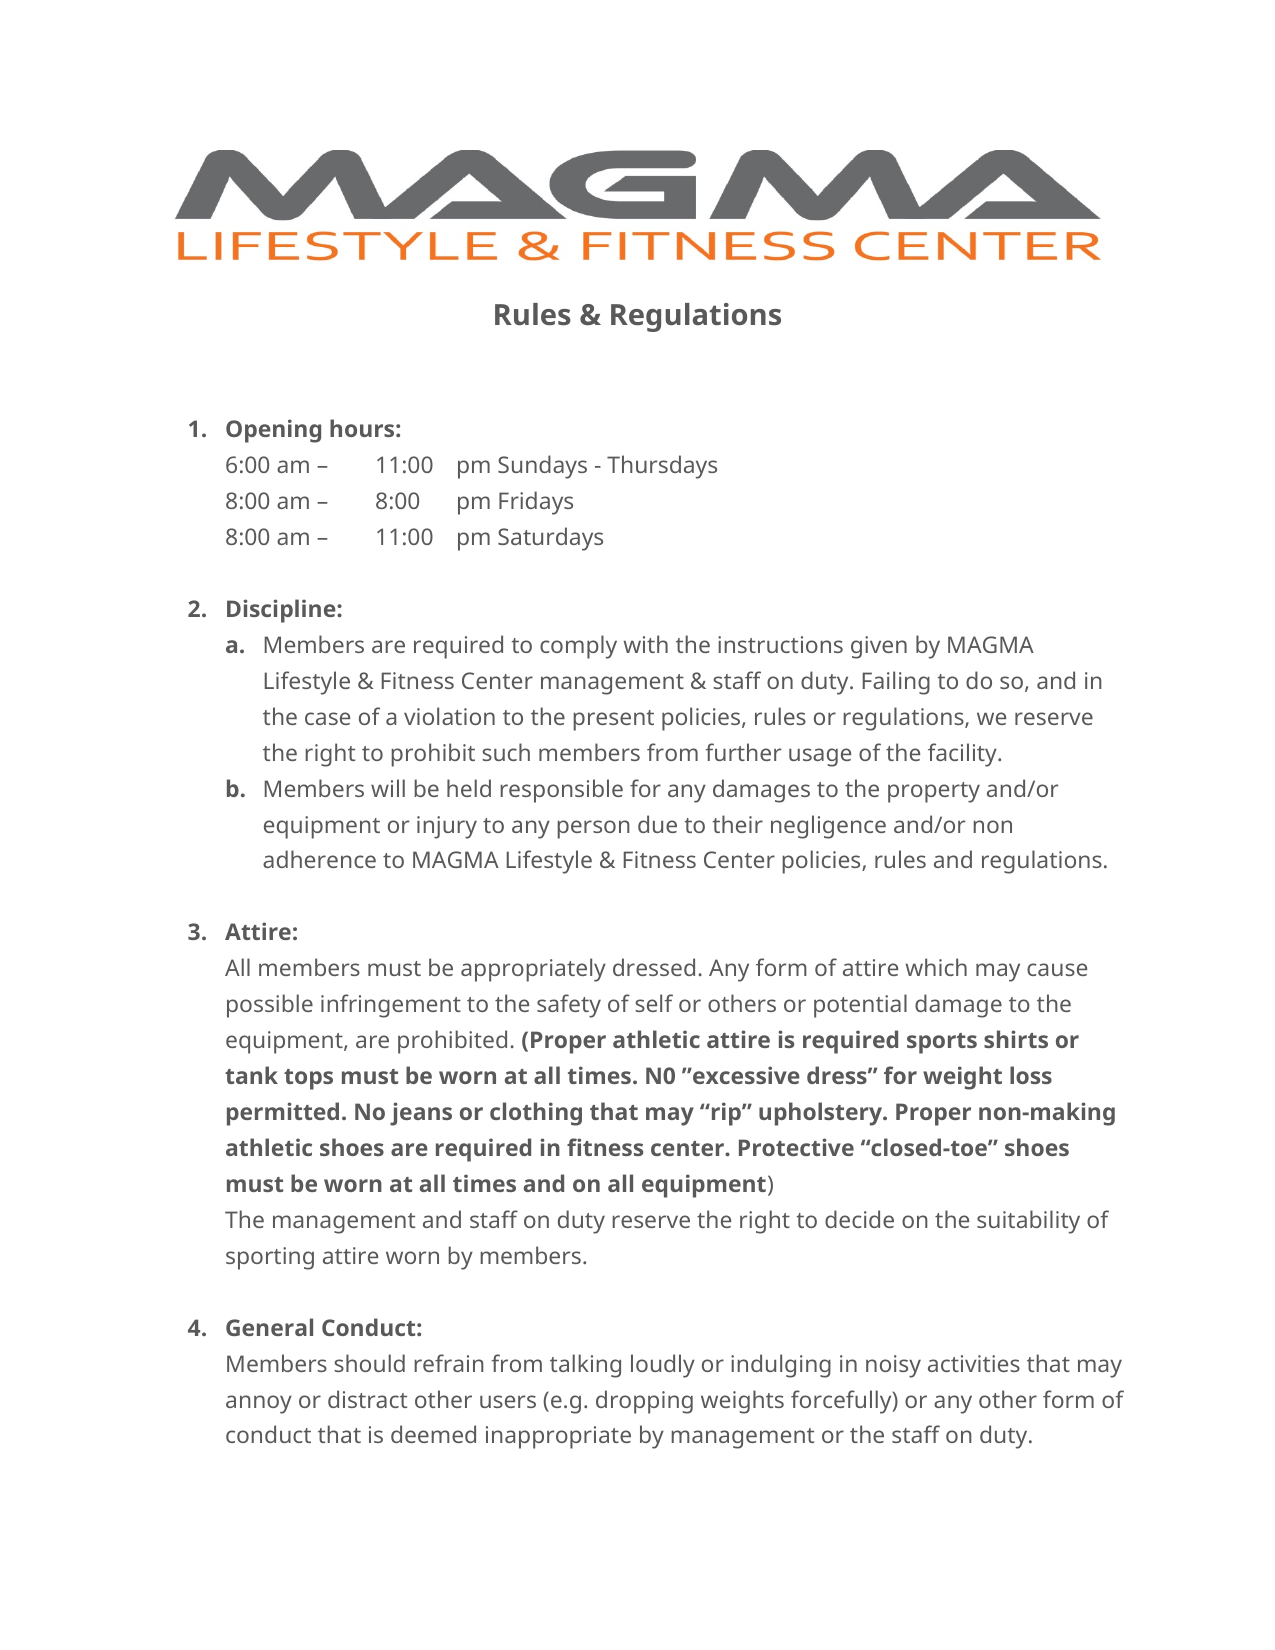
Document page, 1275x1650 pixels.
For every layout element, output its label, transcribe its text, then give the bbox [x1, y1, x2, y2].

text Rules & Regulations [150, 294, 1125, 333]
list The management and staff on duty reserve the right to decide on the suitability of sporting attire worn by members. [225, 1204, 1125, 1271]
list Discipline: [187, 593, 1125, 624]
list All members must be appropriately dressed. Any form of attire which may cause possible infringement to the safety of self or others or potential damage to the equipment, are prohibited. (Proper athletic attire is required sports shirts or tank tops must be worn at all times. N0 ”excessive dress” for weight loss permitted. No jeans or clothing that may “rip” upholstery. Proper non-making athletic shoes are required in fitness center. Protective “closed-toe” shoes must be worn at all times and on all equipment) [225, 952, 1125, 1199]
list 8:00 am – 11:00 pm Saturdays [225, 521, 1125, 552]
picture [172, 150, 1103, 269]
list General Conduct: [187, 1312, 1125, 1343]
list Opening hours: [187, 413, 1125, 444]
list Members should refrain from talking loudly or indulging in noisy activities that may annoy or distract other users (e.g. dropping weights forcefully) or any other form of conduct that is deemed inappropriate by management or the staff on duty. [225, 1348, 1125, 1451]
list 6:00 am – 11:00 pm Sundays - Thursdays [225, 449, 1125, 480]
list Members are required to comply with the instructions given by management & staff on duty. Failing to do so, and in the case of a violation to the present policies, rules or regulations, we reserve the right to prohibit such members from further usage of the facility. [225, 629, 1125, 768]
list Attire: [187, 916, 1125, 948]
list 8:00 am – 8:00 pm Fridays [225, 485, 1125, 516]
list Members will be held responsible for any damages to the property and/or equipment or injury to any person due to their negligence and/or non adherence to policies, rules and regulations. [225, 773, 1125, 876]
